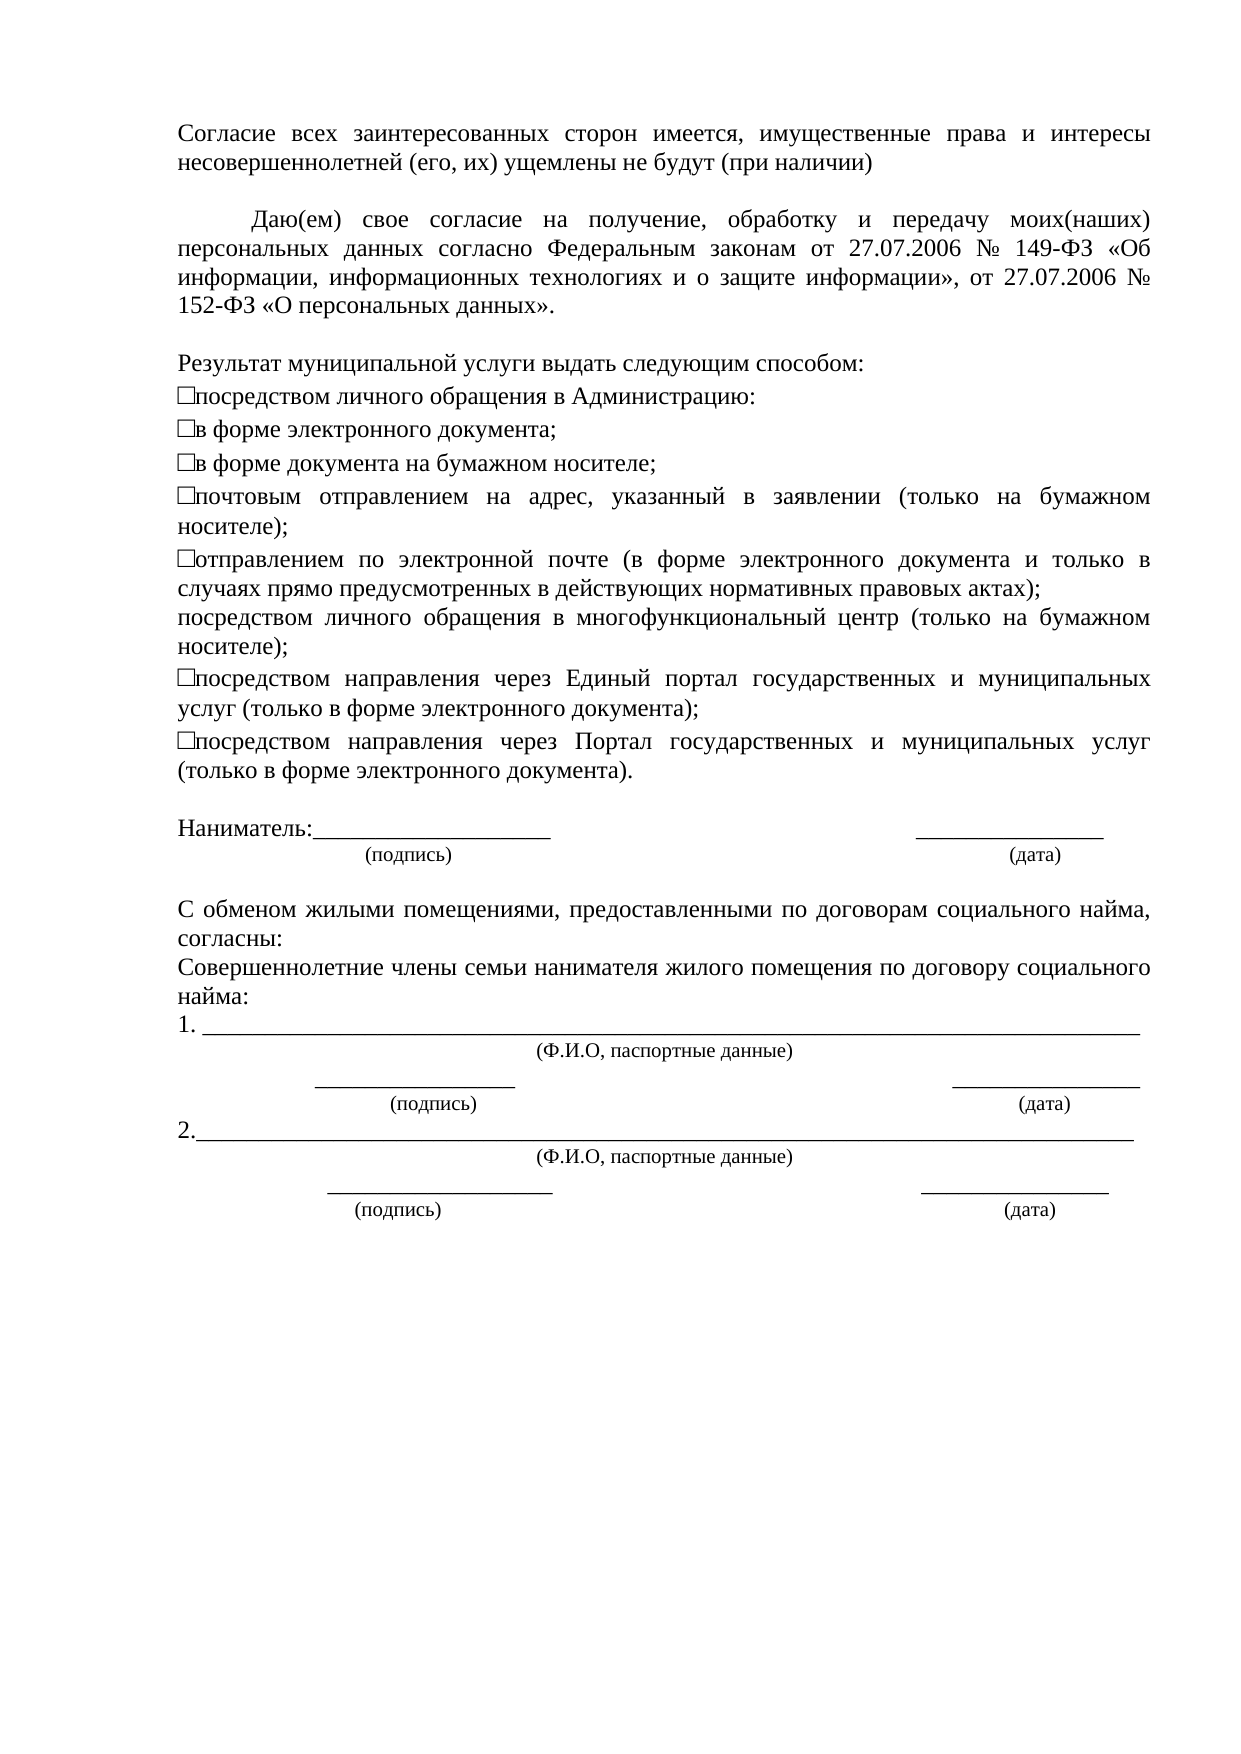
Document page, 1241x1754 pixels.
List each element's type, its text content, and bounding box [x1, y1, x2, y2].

text (подпись) (дата) [177, 842, 1152, 866]
text Результат муниципальной услуги выдать следующим способом: [177, 348, 1152, 377]
text (Ф.И.О, паспортные данные) [177, 1144, 1152, 1168]
text □посредством направления через Единый портал государственных и муниципальных услуг (только в форме электронного документа); [177, 659, 1152, 722]
text С обменом жилыми помещениями, предоставленными по договорам социального найма, согласны: [177, 894, 1152, 952]
text □посредством направления через Портал государственных и муниципальных услуг (только в форме электронного документа). [177, 722, 1152, 784]
text □посредством личного обращения в Администрацию: [177, 377, 1152, 410]
text Даю(ем) свое согласие на получение, обработку и передачу моих(наших) персональных данных согласно Федеральным законам от 27.07.2006 № 149-ФЗ «Об информации, информационных технологиях и о защите информации», от 27.07.2006 № 152-ФЗ «О персональных данных». [177, 204, 1152, 319]
text □в форме документа на бумажном носителе; [177, 444, 1152, 477]
text (подпись) (дата) [177, 1091, 1152, 1115]
text ________________ _______________ [177, 1062, 1152, 1091]
text посредством личного обращения в многофункциональный центр (только на бумажном носителе); [177, 602, 1152, 659]
text □отправлением по электронной почте (в форме электронного документа и только в случаях прямо предусмотренных в действующих нормативных правовых актах); [177, 540, 1152, 602]
text Совершеннолетние члены семьи нанимателя жилого помещения по договору социального найма: [177, 952, 1152, 1009]
text Наниматель:___________________ _______________ [177, 813, 1152, 842]
text (подпись) (дата) [177, 1197, 1152, 1221]
text __________________ _______________ [177, 1168, 1152, 1197]
text 2.___________________________________________________________________________ [177, 1115, 1152, 1144]
text □почтовым отправлением на адрес, указанный в заявлении (только на бумажном носителе); [177, 477, 1152, 540]
text Согласие всех заинтересованных сторон имеется, имущественные права и интересы несовершеннолетней (его, их) ущемлены не будут (при наличии) [177, 118, 1152, 176]
text 1. ___________________________________________________________________________ [177, 1009, 1152, 1038]
text □в форме электронного документа; [177, 410, 1152, 444]
text (Ф.И.О, паспортные данные) [177, 1038, 1152, 1062]
